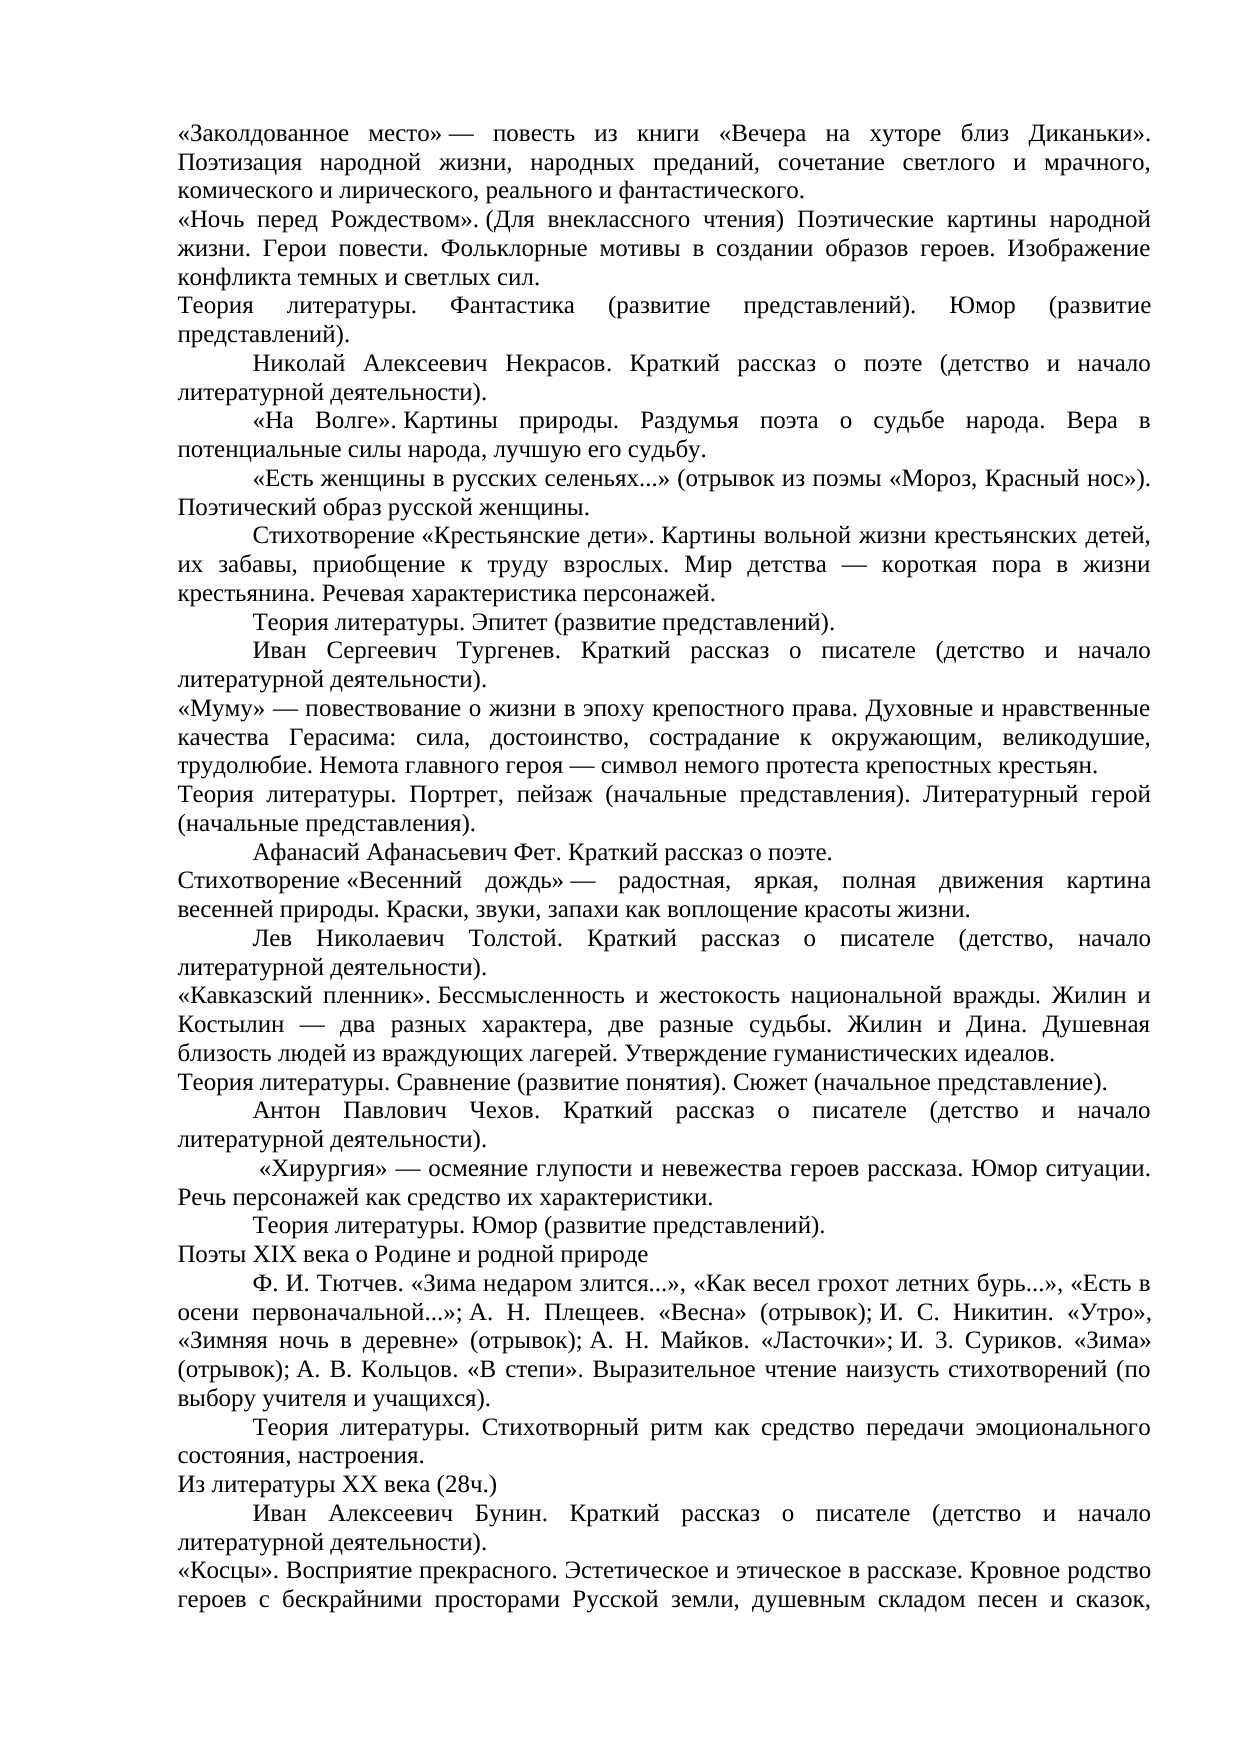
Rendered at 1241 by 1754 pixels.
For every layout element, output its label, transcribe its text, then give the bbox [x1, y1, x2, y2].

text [177, 1556, 1152, 1613]
text Николай Алексеевич Некрасов. Краткий рассказ о поэте (детство и начало литературной деятельности). [177, 348, 1152, 406]
text «Муму» — повествование о жизни в эпоху крепостного права. Духовные и нравственные качества Герасима: сила, достоинство, сострадание к окружающим, великодушие, трудолюбие. Немота главного героя — символ немого протеста крепостных крестьян. [177, 693, 1152, 779]
text «Хирургия» — осмеяние глупости и невежества героев рассказа. Юмор ситуации. Речь персонажей как средство их характеристики. [177, 1153, 1152, 1211]
text «На Волге». Картины природы. Раздумья поэта о судьбе народа. Вера в потенциальные силы народа, лучшую его судьбу. [177, 406, 1152, 463]
text «Заколдованное место» — повесть из книги «Вечера на хуторе близ Диканьки». Поэтизация народной жизни, народных преданий, сочетание светлого и мрачного, комического и лирического, реального и фантастического. [177, 118, 1152, 204]
text Теория литературы. Юмор (развитие представлений). [177, 1211, 1152, 1239]
text Антон Павлович Чехов. Краткий рассказ о писателе (детство и начало литературной деятельности). [177, 1096, 1152, 1153]
text Лев Николаевич Толстой. Краткий рассказ о писателе (детство, начало литературной деятельности). [177, 923, 1152, 981]
text Поэты XIX века о Родине и родной природе [177, 1239, 1152, 1268]
text Теория литературы. Портрет, пейзаж (начальные представления). Литературный герой (начальные представления). [177, 779, 1152, 837]
text Иван Сергеевич Тургенев. Краткий рассказ о писателе (детство и начало литературной деятельности). [177, 636, 1152, 693]
text «Кавказский пленник». Бессмысленность и жестокость национальной вражды. Жилин и Костылин — два разных характера, две разные судьбы. Жилин и Дина. Душевная близость людей из враждующих лагерей. Утверждение гуманистических идеалов. [177, 981, 1152, 1067]
text Ф. И. Тютчев. «Зима недаром злится...», «Как весел грохот летних бурь...», «Есть в осени первоначальной...»; А. Н. Плещеев. «Весна» (отрывок); И. С. Никитин. «Утро», «Зимняя ночь в деревне» (отрывок); А. Н. Майков. «Ласточки»; И. 3. Суриков. «Зима» (отрывок); А. В. Кольцов. «В степи». Выразительное чтение наизусть стихотворений (по выбору учителя и учащихся). [177, 1268, 1152, 1412]
text Теория литературы. Фантастика (развитие представлений). Юмор (развитие представлений). [177, 291, 1152, 348]
text Стихотворение «Весенний дождь» — радостная, яркая, полная движения картина весенней природы. Краски, звуки, запахи как воплощение красоты жизни. [177, 866, 1152, 923]
text Афанасий Афанасьевич Фет. Краткий рассказ о поэте. [177, 837, 1152, 866]
text Теория литературы. Сравнение (развитие понятия). Сюжет (начальное представление). [177, 1067, 1152, 1096]
text Стихотворение «Крестьянские дети». Картины вольной жизни крестьянских детей, их забавы, приобщение к труду взрослых. Мир детства — короткая пора в жизни крестьянина. Речевая характеристика персонажей. [177, 521, 1152, 607]
text Иван Алексеевич Бунин. Краткий рассказ о писателе (детство и начало литературной деятельности). [177, 1498, 1152, 1556]
text «Есть женщины в русских селеньях...» (отрывок из поэмы «Мороз, Красный нос»). Поэтический образ русской женщины. [177, 463, 1152, 521]
text Теория литературы. Эпитет (развитие представлений). [177, 607, 1152, 636]
text «Ночь перед Рождеством». (Для внеклассного чтения) Поэтические картины народной жизни. Герои повести. Фольклорные мотивы в создании образов героев. Изображение конфликта темных и светлых сил. [177, 204, 1152, 291]
text Из литературы XX века (28ч.) [177, 1469, 1152, 1498]
text Теория литературы. Стихотворный ритм как средство передачи эмоционального состояния, настроения. [177, 1412, 1152, 1469]
